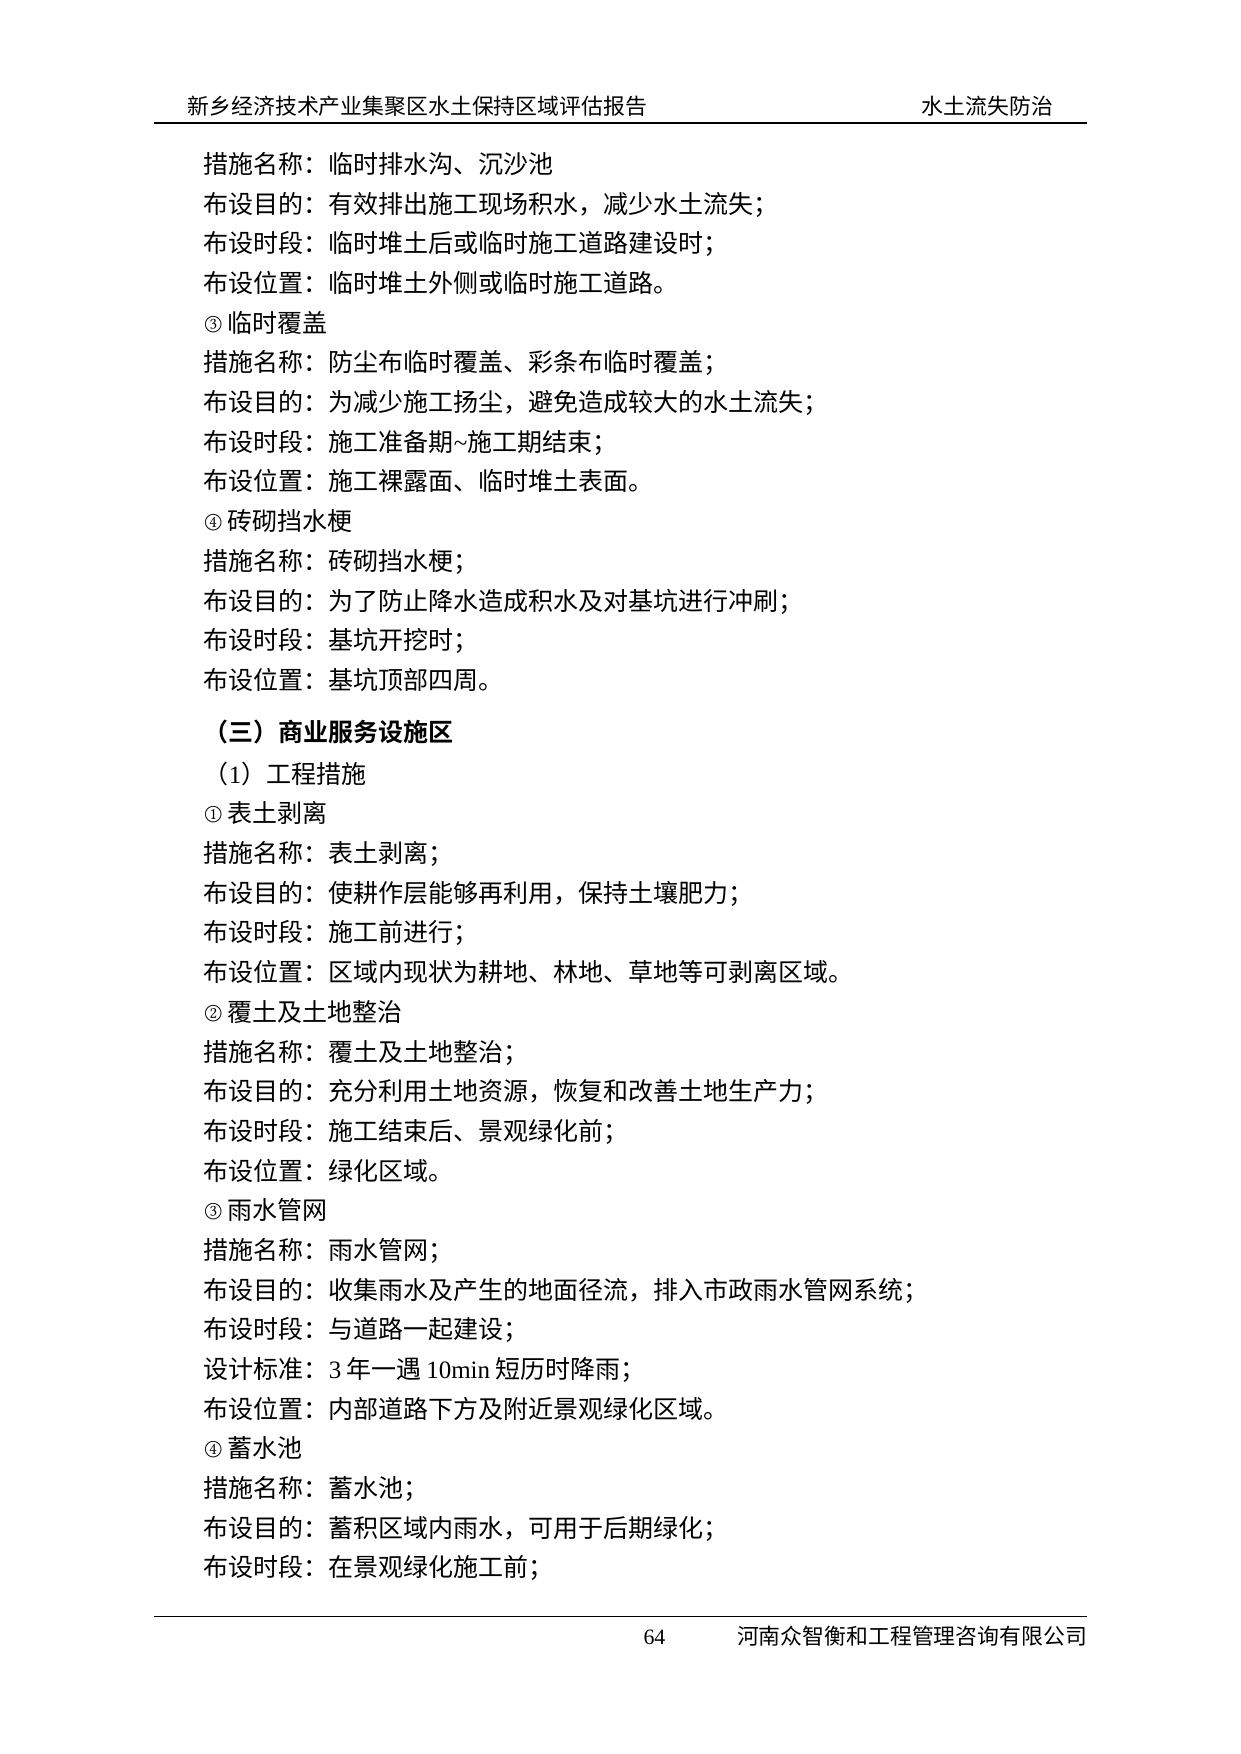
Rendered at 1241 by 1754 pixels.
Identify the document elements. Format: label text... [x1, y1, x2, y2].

text （三）商业服务设施区 [153, 698, 1087, 752]
text ③临时覆盖 [153, 301, 1087, 341]
text 布设时段：基坑开挖时； [153, 619, 1087, 659]
text 布设目的：收集雨水及产生的地面径流，排入市政雨水管网系统； [153, 1268, 1087, 1308]
text 措施名称：防尘布临时覆盖、彩条布临时覆盖； [153, 341, 1087, 381]
text 布设位置：区域内现状为耕地、林地、草地等可剥离区域。 [153, 951, 1087, 991]
text 布设时段：临时堆土后或临时施工道路建设时； [153, 222, 1087, 262]
text 布设时段：施工准备期~施工期结束； [153, 421, 1087, 460]
text 布设位置：内部道路下方及附近景观绿化区域。 [153, 1387, 1087, 1427]
text 布设目的：有效排出施工现场积水，减少水土流失； [153, 182, 1087, 222]
text 布设时段：施工前进行； [153, 911, 1087, 951]
text 措施名称：砖砌挡水梗； [153, 539, 1087, 579]
text 设计标准：3年一遇10min短历时降雨； [153, 1348, 1087, 1387]
text 布设位置：基坑顶部四周。 [153, 659, 1087, 698]
text 布设时段：在景观绿化施工前； [153, 1546, 1087, 1586]
text 布设位置：临时堆土外侧或临时施工道路。 [153, 262, 1087, 301]
text 布设位置：施工裸露面、临时堆土表面。 [153, 460, 1087, 500]
text 布设目的：充分利用土地资源，恢复和改善土地生产力； [153, 1070, 1087, 1110]
text 措施名称：表土剥离； [153, 832, 1087, 872]
text 布设目的：为了防止降水造成积水及对基坑进行冲刷； [153, 579, 1087, 619]
text 布设时段：与道路一起建设； [153, 1308, 1087, 1348]
text ②覆土及土地整治 [153, 991, 1087, 1030]
text ④砖砌挡水梗 [153, 500, 1087, 539]
text 措施名称：蓄水池； [153, 1467, 1087, 1507]
text 布设目的：蓄积区域内雨水，可用于后期绿化； [153, 1507, 1087, 1546]
text 布设位置：绿化区域。 [153, 1149, 1087, 1189]
text 措施名称：覆土及土地整治； [153, 1030, 1087, 1070]
text 布设时段：施工结束后、景观绿化前； [153, 1110, 1087, 1149]
text 布设目的：为减少施工扬尘，避免造成较大的水土流失； [153, 381, 1087, 421]
text 措施名称：临时排水沟、沉沙池 [153, 143, 1087, 182]
text （1）工程措施 [153, 752, 1087, 792]
text ①表土剥离 [153, 792, 1087, 832]
text ④蓄水池 [153, 1427, 1087, 1467]
text ③雨水管网 [153, 1189, 1087, 1229]
text 措施名称：雨水管网； [153, 1229, 1087, 1268]
text 布设目的：使耕作层能够再利用，保持土壤肥力； [153, 872, 1087, 911]
